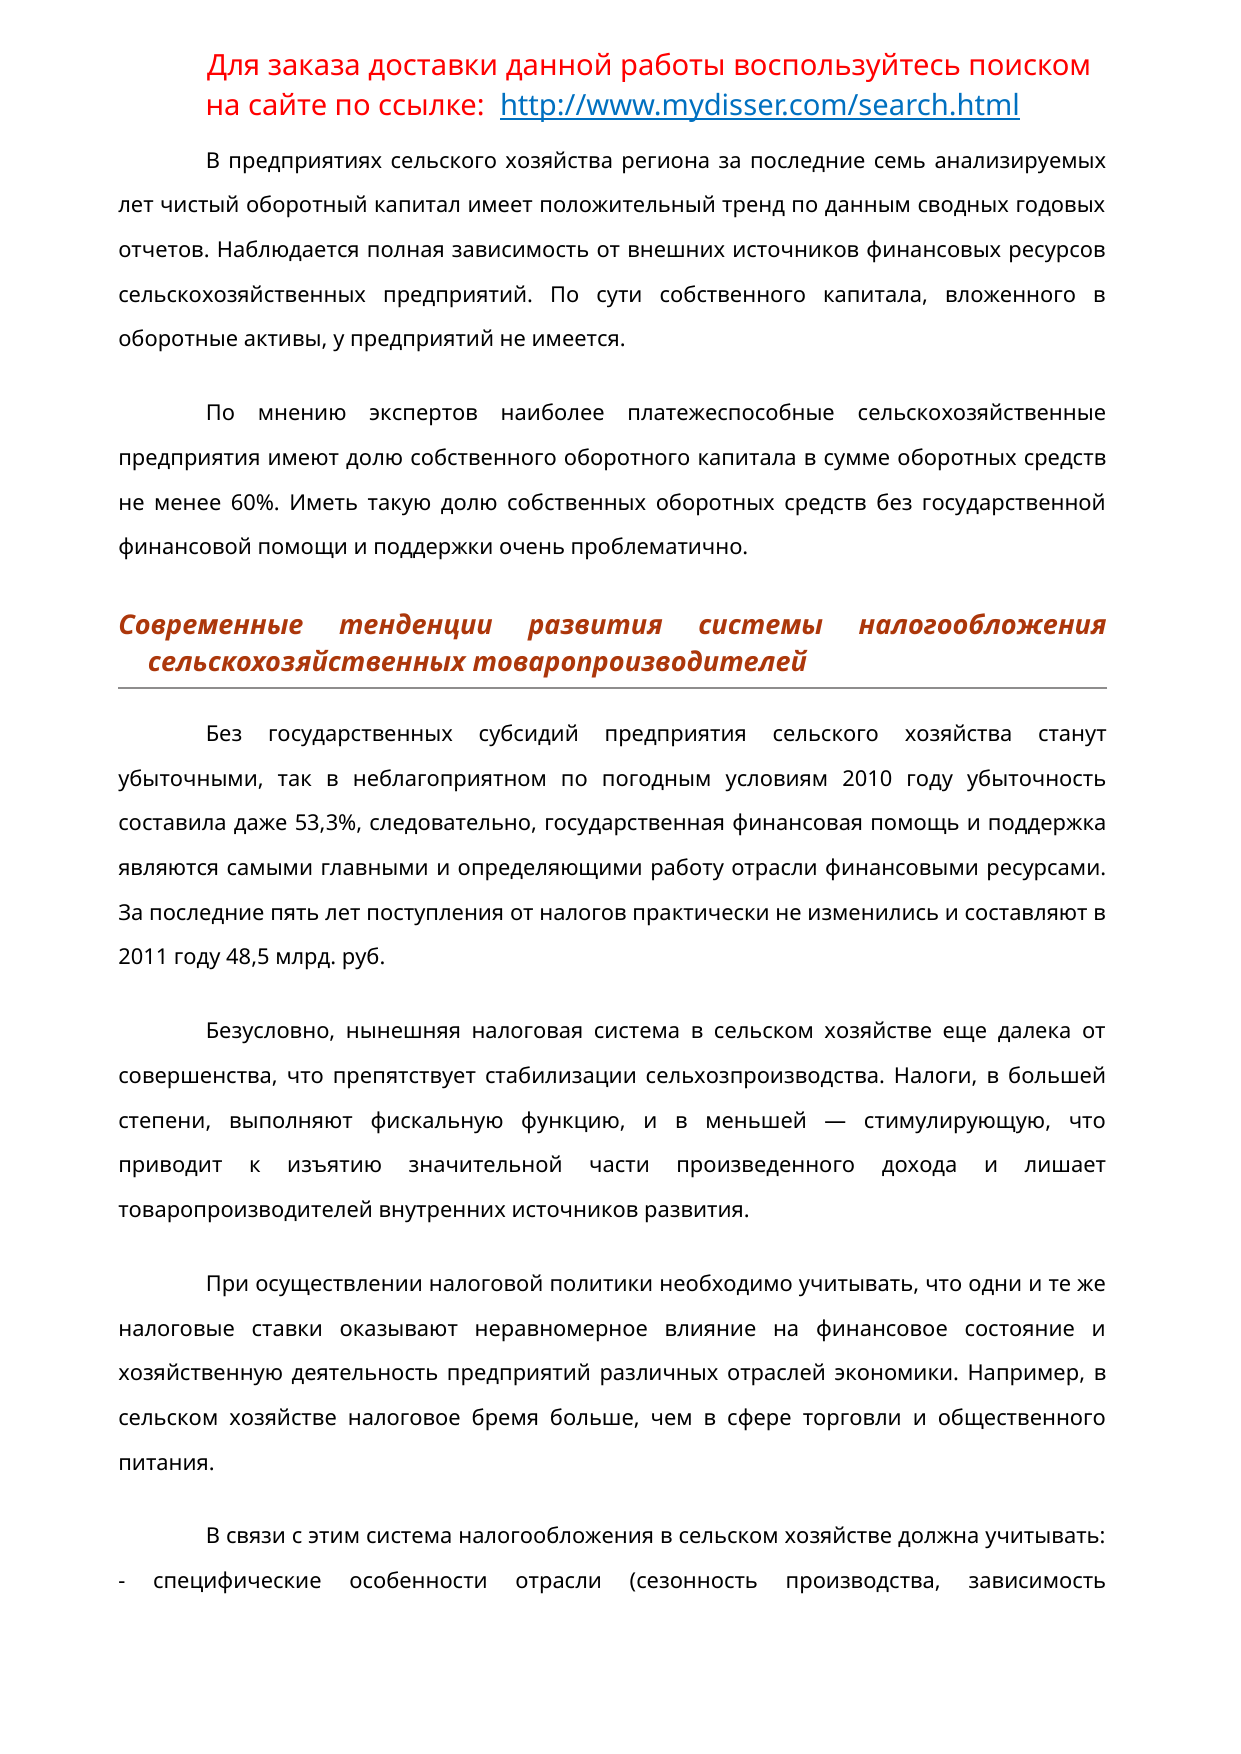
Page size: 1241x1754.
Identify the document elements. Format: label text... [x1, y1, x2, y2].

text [118, 1520, 1107, 1595]
text При осуществлении налоговой политики необходимо учитывать, что одни и те же налоговые ставки оказывают неравномерное влияние на финансовое состояние и хозяйственную деятельность предприятий различных отраслей экономики. Например, в сельском хозяйстве налоговое бремя больше, чем в сфере торговли и общественного питания. [118, 1268, 1107, 1476]
text В предприятиях сельского хозяйства региона за последние семь анализируемых лет чистый оборотный капитал имеет положительный тренд по данным сводных годовых отчетов. Наблюдается полная зависимость от внешних источников финансовых ресурсов сельскохозяйственных предприятий. По сути собственного капитала, вложенного в оборотные активы, у предприятий не имеется. [118, 144, 1107, 353]
subtitle Современные тенденции развития системы налогообложения сельскохозяйственных товаропроизводителей [118, 605, 1107, 687]
text Без государственных субсидий предприятия сельского хозяйства станут убыточными, так в неблагоприятном по погодным условиям 2010 году убыточность составила даже 53,3%, следовательно, государственная финансовая помощь и поддержка являются самыми главными и определяющими работу отрасли финансовыми ресурсами. За последние пять лет поступления от налогов практически не изменились и составляют в 2011 году 48,5 млрд. руб. [118, 718, 1107, 971]
text Безусловно, нынешняя налоговая система в сельском хозяйстве еще далека от совершенства, что препятствует стабилизации сельхозпроизводства. Налоги, в большей степени, выполняют фискальную функцию, и в меньшей — стимулирующую, что приводит к изъятию значительной части произведенного дохода и лишает товаропроизводителей внутренних источников развития. [118, 1015, 1107, 1224]
text По мнению экспертов наиболее платежеспособные сельскохозяйственные предприятия имеют долю собственного оборотного капитала в сумме оборотных средств не менее 60%. Иметь такую долю собственных оборотных средств без государственной финансовой помощи и поддержки очень проблематично. [118, 397, 1107, 561]
